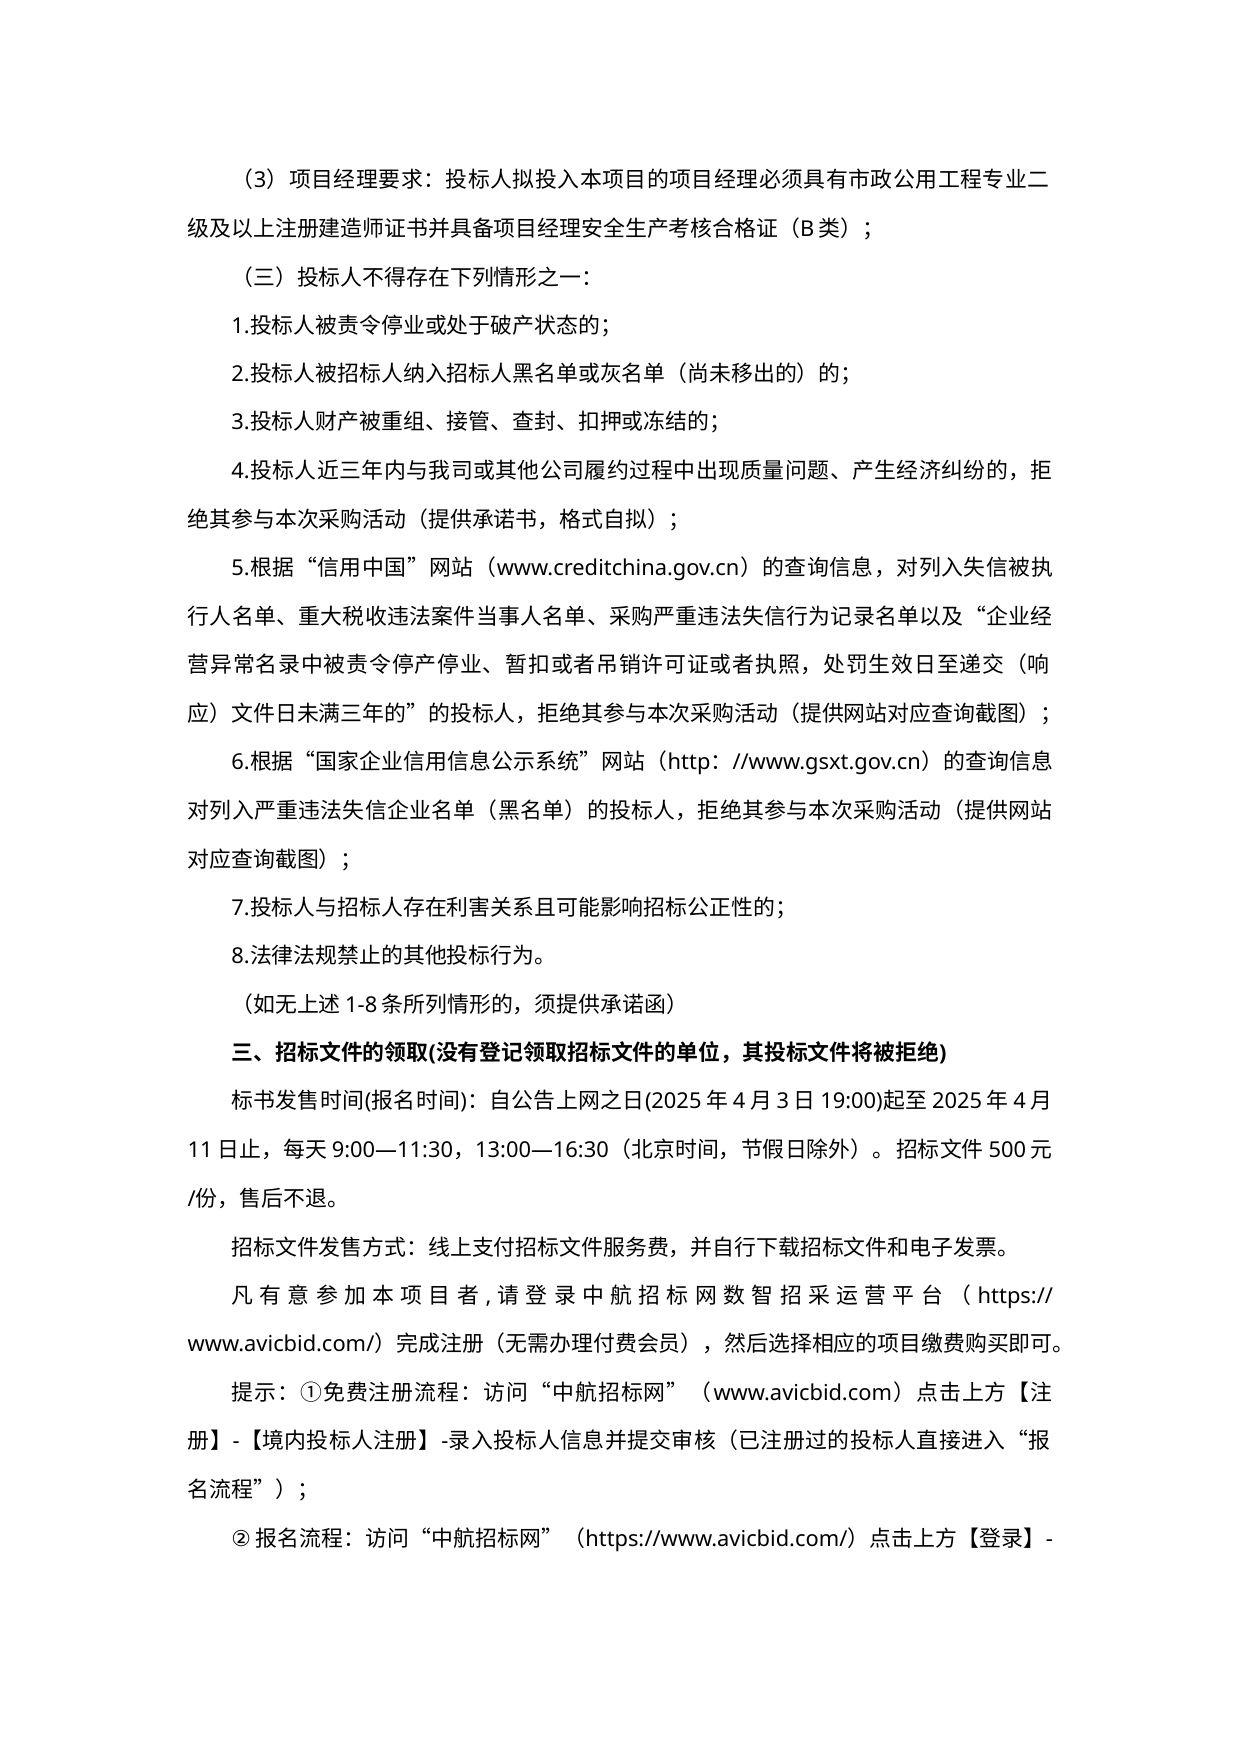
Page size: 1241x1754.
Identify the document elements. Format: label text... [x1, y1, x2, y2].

text （三）投标人不得存在下列情形之一： [187, 259, 1053, 292]
text 提示：①免费注册流程：访问“中航招标网”（www.avicbid.com）点击上方【注册】-【境内投标人注册】-录入投标人信息并提交审核（已注册过的投标人直接进入“报名流程”）； [187, 1374, 1053, 1504]
text 7.投标人与招标人存在利害关系且可能影响招标公正性的； [187, 890, 1053, 922]
text 6.根据“国家企业信用信息公示系统”网站（http：//www.gsxt.gov.cn）的查询信息，对列入严重违法失信企业名单（黑名单）的投标人，拒绝其参与本次采购活动（提供网站对应查询截图）； [187, 744, 1053, 874]
text （3）项目经理要求：投标人拟投入本项目的项目经理必须具有市政公用工程专业二级及以上注册建造师证书并具备项目经理安全生产考核合格证（B类）； [187, 162, 1053, 243]
text 2.投标人被招标人纳入招标人黑名单或灰名单（尚未移出的）的； [187, 356, 1053, 388]
text 标书发售时间(报名时间)：自公告上网之日(2025年4月3日19:00)起至2025年4月11日止，每天9:00—11:30，13:00—16:30（北京时间，节假日除外）。招标文件500元/份，售后不退。 [187, 1083, 1053, 1213]
text （如无上述1-8条所列情形的，须提供承诺函） [187, 987, 1053, 1019]
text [187, 1520, 1053, 1553]
text 3.投标人财产被重组、接管、查封、扣押或冻结的； [187, 404, 1053, 437]
text 凡有意参加本项目者,请登录中航招标网数智招采运营平台（https://www.avicbid.com/）完成注册（无需办理付费会员），然后选择相应的项目缴费购买即可。 [187, 1277, 1053, 1359]
text 招标文件发售方式：线上支付招标文件服务费，并自行下载招标文件和电子发票。 [187, 1229, 1053, 1262]
text 4.投标人近三年内与我司或其他公司履约过程中出现质量问题、产生经济纠纷的，拒绝其参与本次采购活动（提供承诺书，格式自拟）； [187, 452, 1053, 534]
text 1.投标人被责令停业或处于破产状态的； [187, 307, 1053, 340]
text 5.根据“信用中国”网站（www.creditchina.gov.cn）的查询信息，对列入失信被执行人名单、重大税收违法案件当事人名单、采购严重违法失信行为记录名单以及“企业经营异常名录中被责令停产停业、暂扣或者吊销许可证或者执照，处罚生效日至递交（响应）文件日未满三年的”的投标人，拒绝其参与本次采购活动（提供网站对应查询截图）； [187, 549, 1053, 728]
text 8.法律法规禁止的其他投标行为。 [187, 938, 1053, 971]
text 三、招标文件的领取(没有登记领取招标文件的单位，其投标文件将被拒绝) [187, 1035, 1053, 1067]
